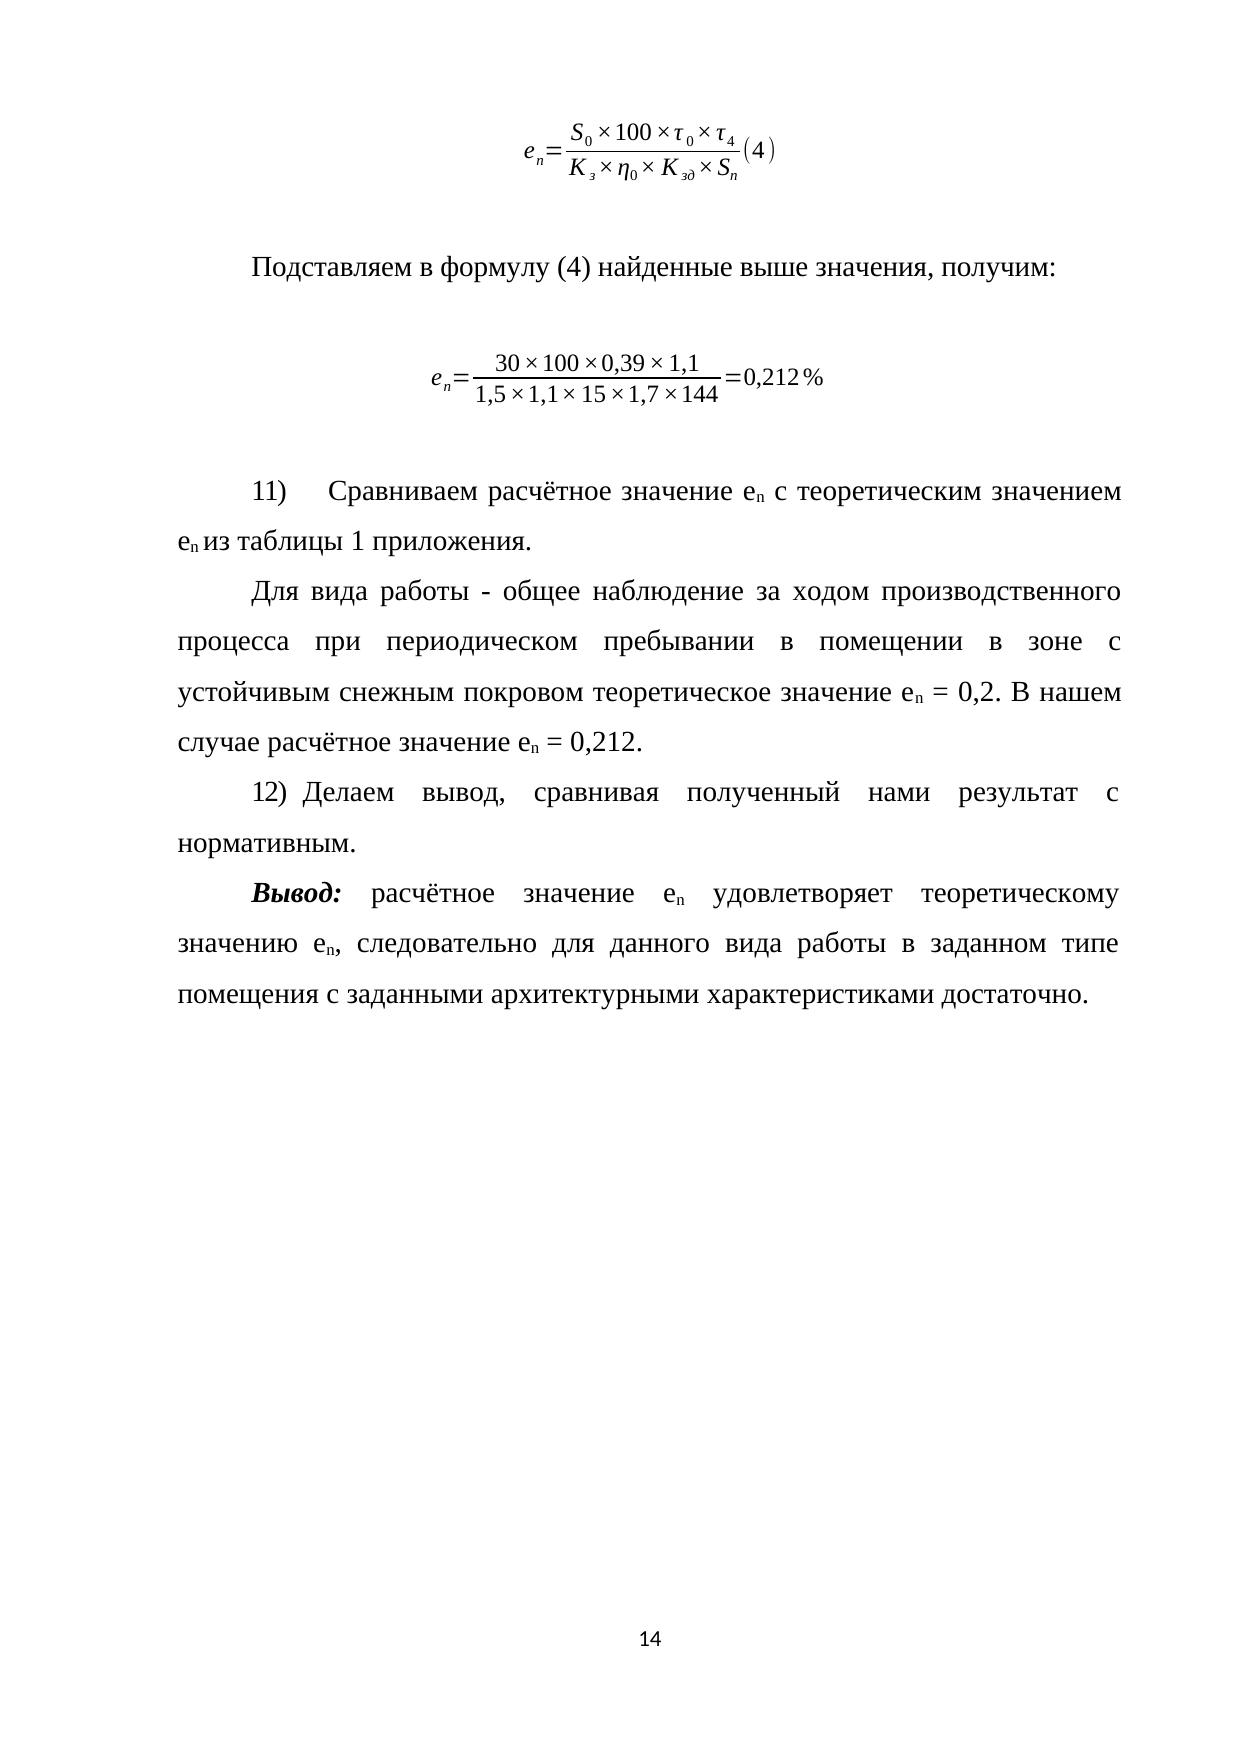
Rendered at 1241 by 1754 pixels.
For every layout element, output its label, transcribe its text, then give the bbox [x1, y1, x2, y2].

text Подставляем в формулу (4) найденные выше значения, получим: [177, 249, 1077, 282]
text Вывод: расчётное значение еn удовлетворяет теоретическому значению еn, следовательно для данного вида работы в заданном типе помещения с заданными архитектурными характеристиками достаточно. [177, 875, 1120, 1009]
text Для вида работы - общее наблюдение за ходом производственного процесса при периодическом пребывании в помещении в зоне с устойчивым снежным покровом теоретическое значение еn = 0,2. В нашем случае расчётное значение еn = 0,212. [177, 573, 1122, 758]
text 12) Делаем вывод, сравнивая полученный нами результат с нормативным. [177, 774, 1120, 858]
text 11) Сравниваем расчётное значение еn с теоретическим значением еn из таблицы 1 приложения. [177, 473, 1122, 556]
